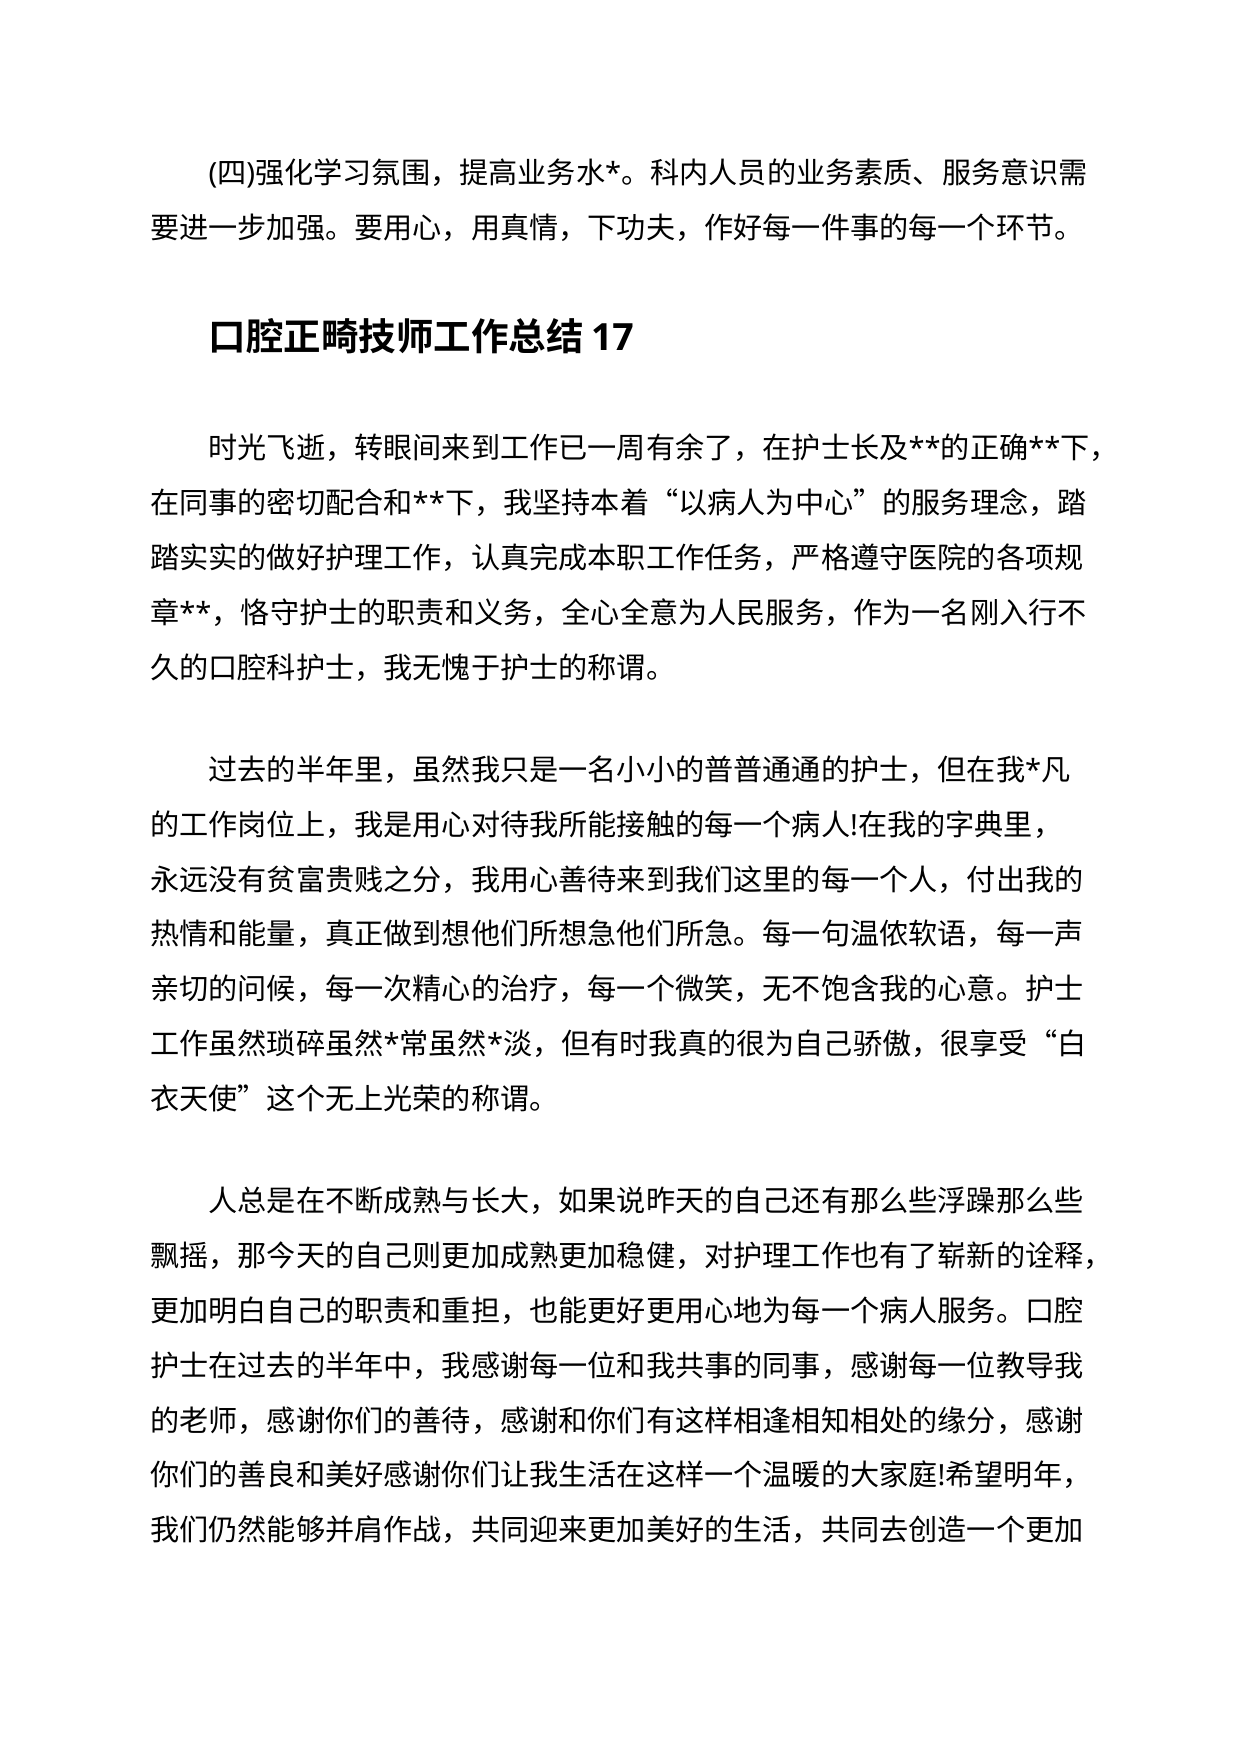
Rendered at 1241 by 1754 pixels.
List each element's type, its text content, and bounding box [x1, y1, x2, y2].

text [150, 1177, 1090, 1549]
text 时光飞逝，转眼间来到工作已一周有余了，在护士长及**的正确**下，在同事的密切配合和**下，我坚持本着“以病人为中心”的服务理念，踏踏实实的做好护理工作，认真完成本职工作任务，严格遵守医院的各项规章**，恪守护士的职责和义务，全心全意为人民服务，作为一名刚入行不久的口腔科护士，我无愧于护士的称谓。 [150, 424, 1090, 687]
text 口腔正畸技师工作总结17 [150, 307, 1090, 361]
text 过去的半年里，虽然我只是一名小小的普普通通的护士，但在我*凡的工作岗位上，我是用心对待我所能接触的每一个病人!在我的字典里，永远没有贫富贵贱之分，我用心善待来到我们这里的每一个人，付出我的热情和能量，真正做到想他们所想急他们所急。每一句温侬软语，每一声亲切的问候，每一次精心的治疗，每一个微笑，无不饱含我的心意。护士工作虽然琐碎虽然*常虽然*淡，但有时我真的很为自己骄傲，很享受“白衣天使”这个无上光荣的称谓。 [150, 746, 1090, 1118]
text (四)强化学习氛围，提高业务水*。科内人员的业务素质、服务意识需要进一步加强。要用心，用真情，下功夫，作好每一件事的每一个环节。 [150, 150, 1090, 247]
